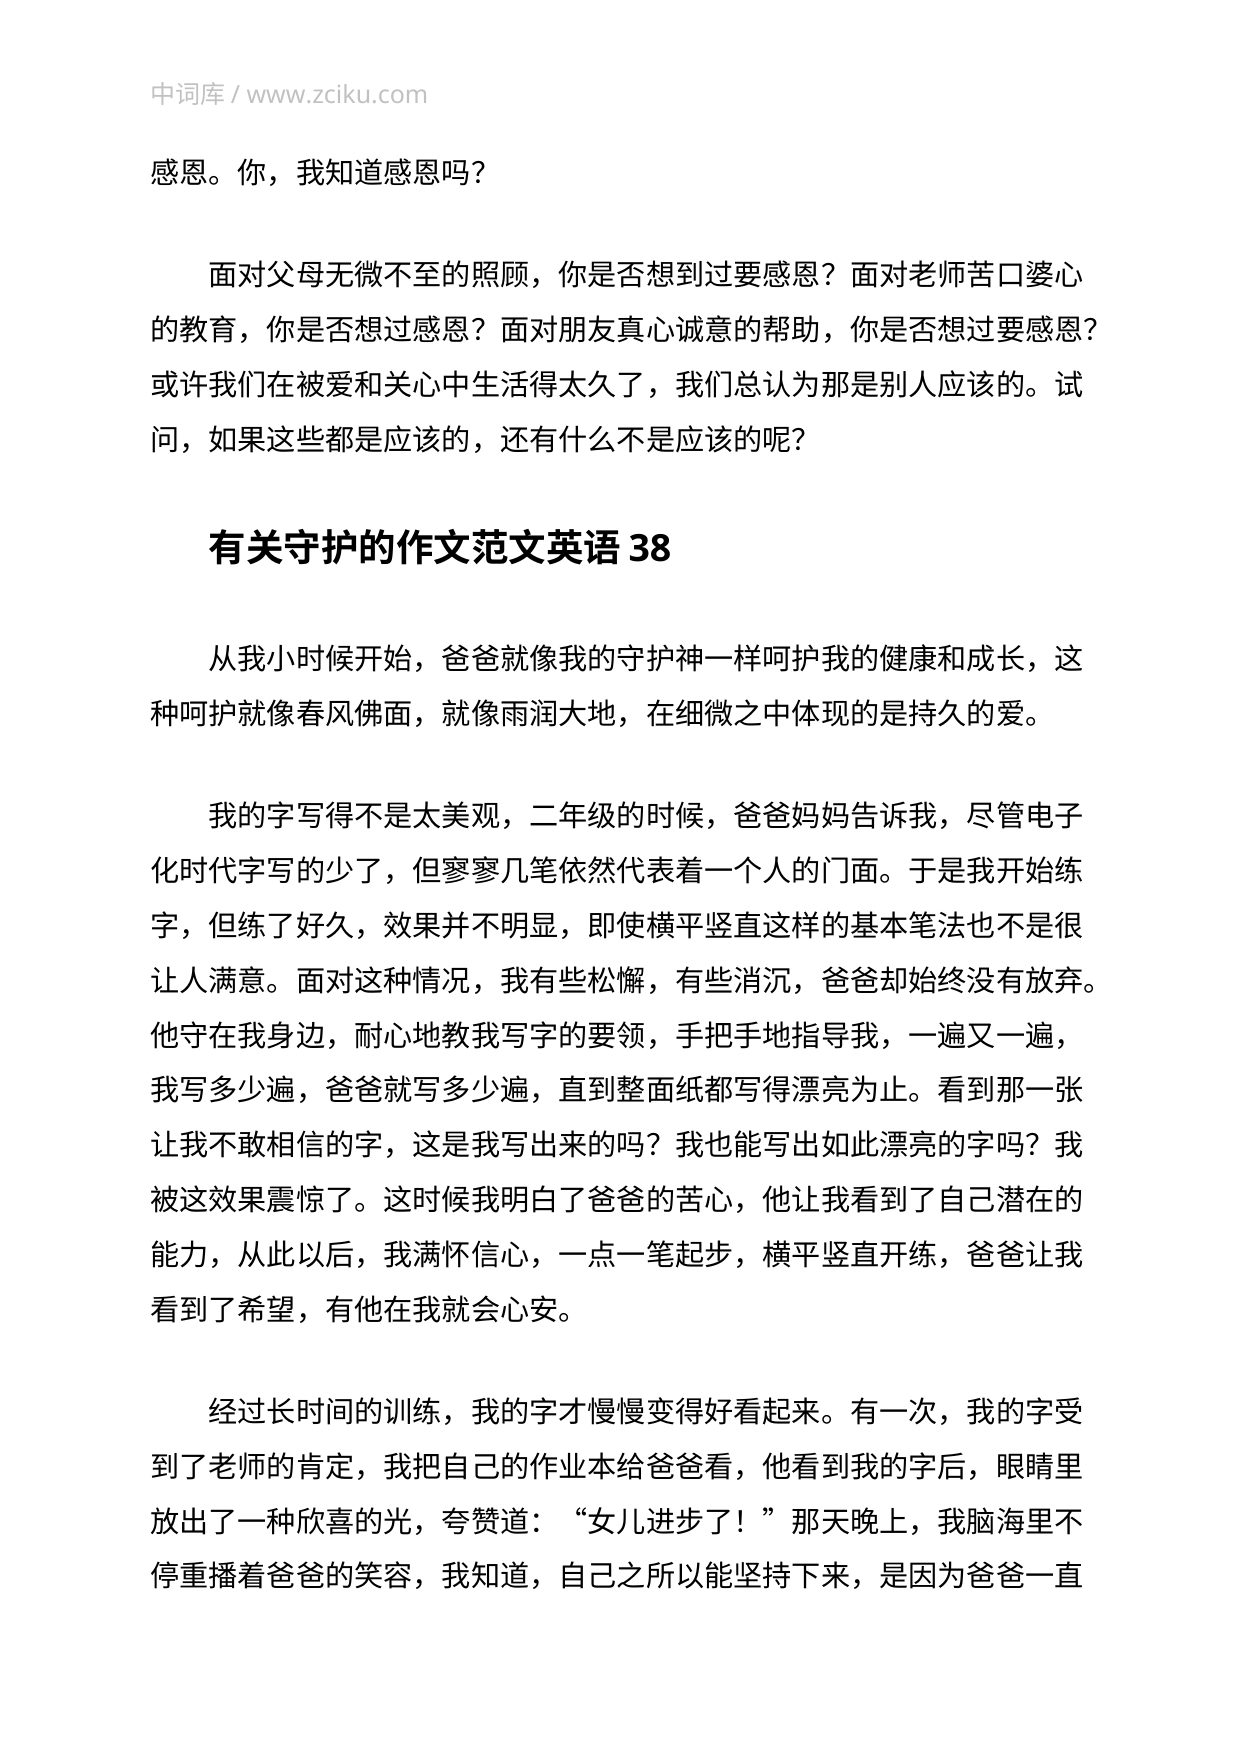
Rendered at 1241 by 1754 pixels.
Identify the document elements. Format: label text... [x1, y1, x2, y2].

text 有关守护的作文范文英语38 [150, 518, 1090, 573]
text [150, 1388, 1090, 1595]
text 我的字写得不是太美观，二年级的时候，爸爸妈妈告诉我，尽管电子化时代字写的少了，但寥寥几笔依然代表着一个人的门面。于是我开始练字，但练了好久，效果并不明显，即使横平竖直这样的基本笔法也不是很让人满意。面对这种情况，我有些松懈，有些消沉，爸爸却始终没有放弃。他守在我身边，耐心地教我写字的要领，手把手地指导我，一遍又一遍，我写多少遍，爸爸就写多少遍，直到整面纸都写得漂亮为止。看到那一张让我不敢相信的字，这是我写出来的吗？我也能写出如此漂亮的字吗？我被这效果震惊了。这时候我明白了爸爸的苦心，他让我看到了自己潜在的能力，从此以后，我满怀信心，一点一笔起步，横平竖直开练，爸爸让我看到了希望，有他在我就会心安。 [150, 792, 1090, 1329]
text 面对父母无微不至的照顾，你是否想到过要感恩？面对老师苦口婆心的教育，你是否想过感恩？面对朋友真心诚意的帮助，你是否想过要感恩？或许我们在被爱和关心中生活得太久了，我们总认为那是别人应该的。试问，如果这些都是应该的，还有什么不是应该的呢？ [150, 252, 1090, 459]
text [150, 150, 1090, 192]
text 从我小时候开始，爸爸就像我的守护神一样呵护我的健康和成长，这种呵护就像春风佛面，就像雨润大地，在细微之中体现的是持久的爱。 [150, 636, 1090, 733]
